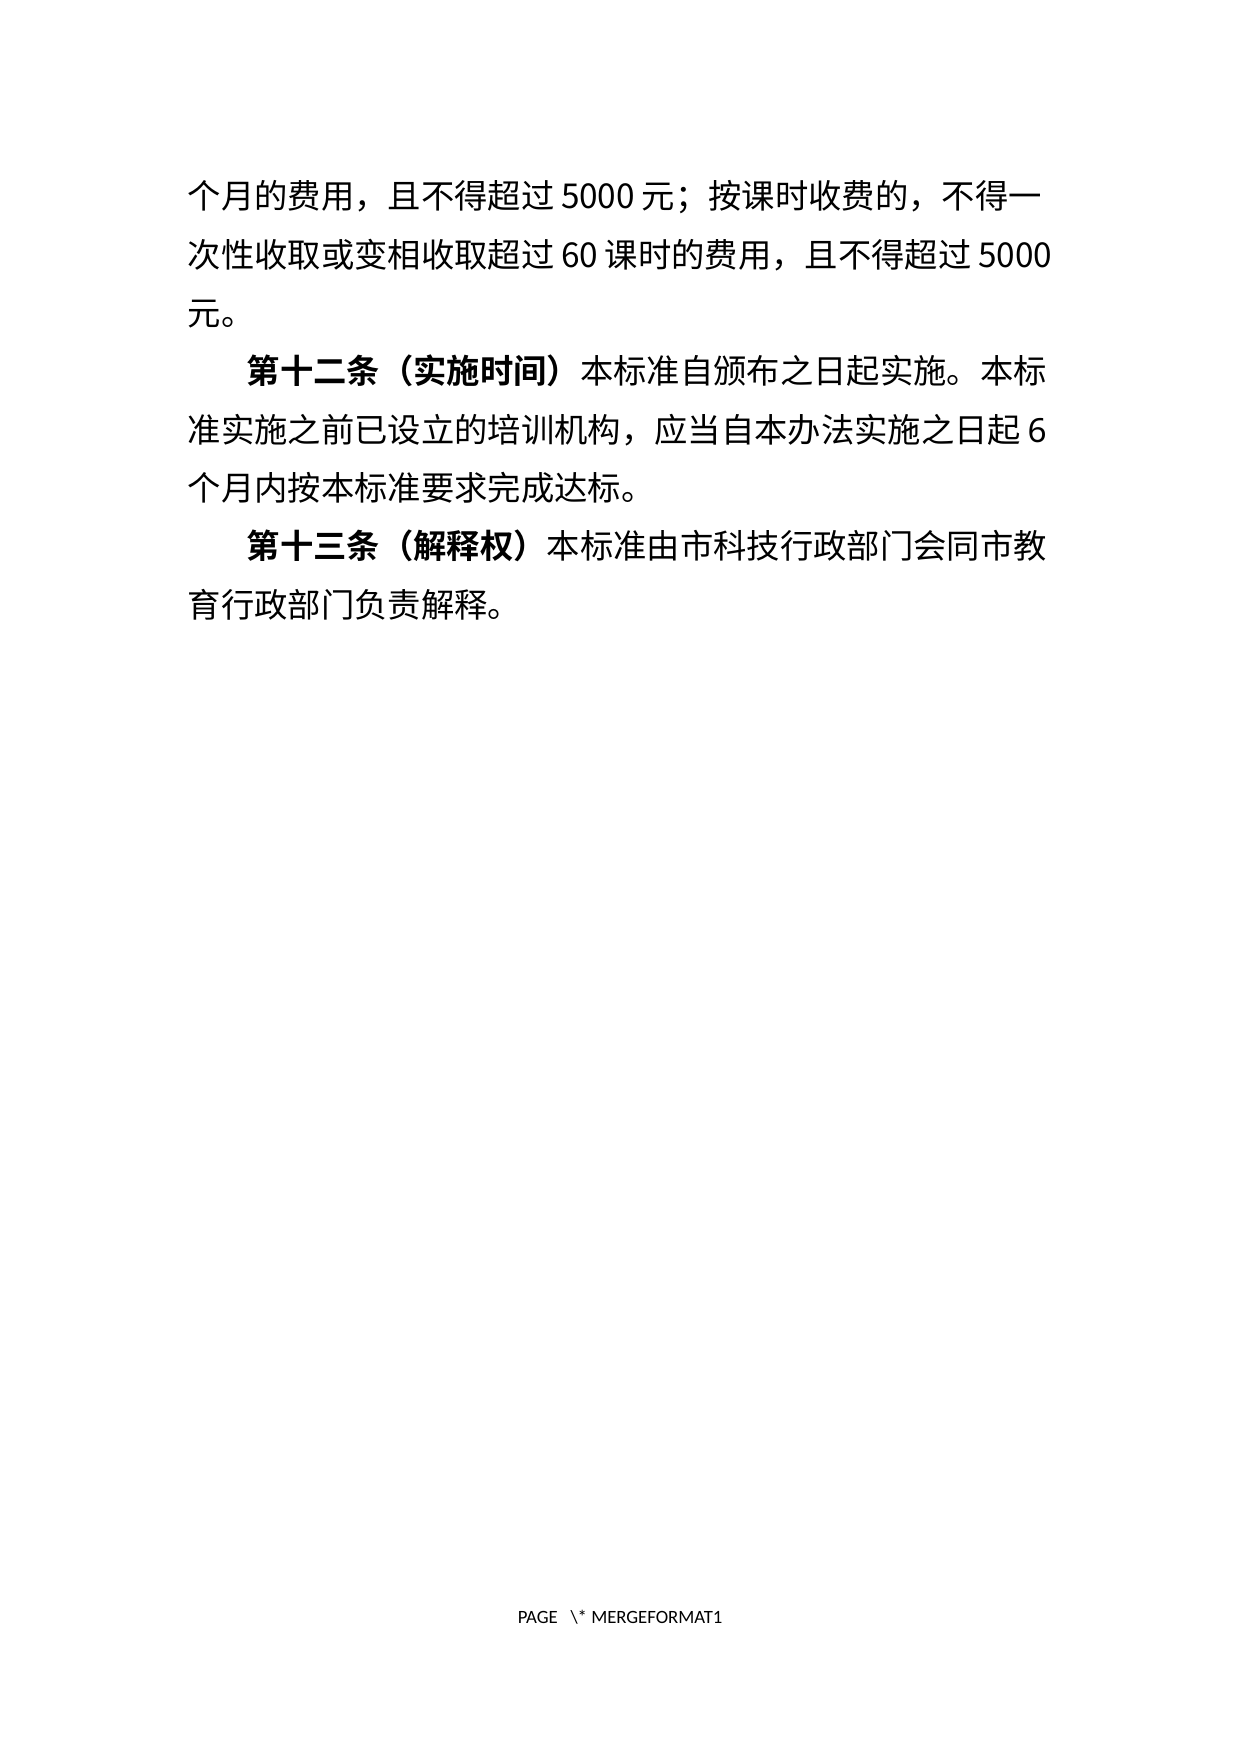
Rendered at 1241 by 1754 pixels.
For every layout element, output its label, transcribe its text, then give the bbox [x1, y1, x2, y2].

text 第十三条（解释权）本标准由市科技行政部门会同市教育行政部门负责解释。 [187, 512, 1053, 629]
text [187, 162, 1053, 337]
text 第十二条（实施时间）本标准自颁布之日起实施。本标准实施之前已设立的培训机构，应当自本办法实施之日起6个月内按本标准要求完成达标。 [187, 337, 1053, 512]
